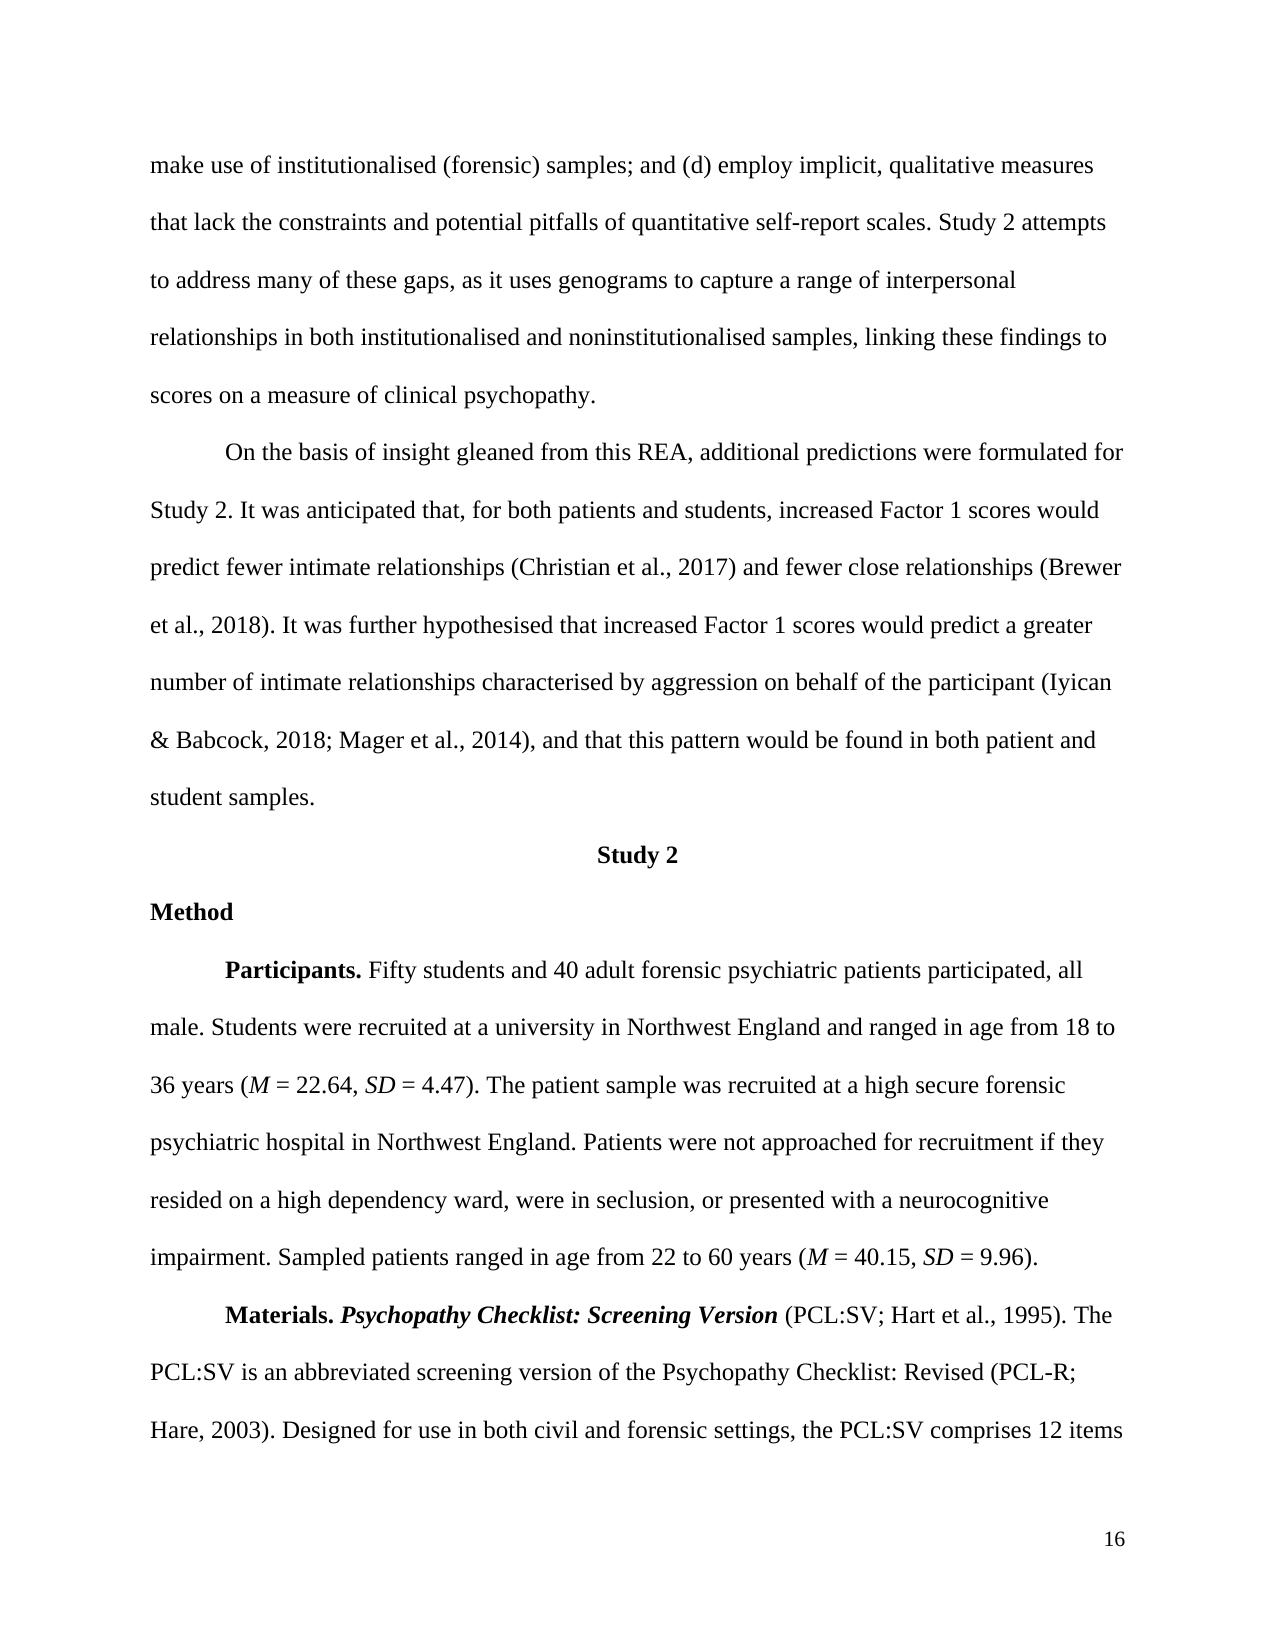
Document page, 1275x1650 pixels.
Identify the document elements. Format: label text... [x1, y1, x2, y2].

text Study 2 [150, 840, 1125, 869]
text On the basis of insight gleaned from this REA, additional predictions were formulated for Study 2. It was anticipated that, for both patients and students, increased Factor 1 scores would predict fewer intimate relationships (Christian et al., 2017) and fewer close relationships (Brewer et al., 2018). It was further hypothesised that increased Factor 1 scores would predict a greater number of intimate relationships characterised by aggression on behalf of the participant (Iyican & Babcock, 2018; Mager et al., 2014), and that this pattern would be found in both patient and student samples. [150, 437, 1125, 811]
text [150, 150, 1125, 409]
text Participants. Fifty students and 40 adult forensic psychiatric patients participated, all male. Students were recruited at a university in Northwest England and ranged in age from 18 to 36 years (M = 22.64, SD = 4.47). The patient sample was recruited at a high secure forensic psychiatric hospital in Northwest England. Patients were not approached for recruitment if they resided on a high dependency ward, were in seclusion, or presented with a neurocognitive impairment. Sampled patients ranged in age from 22 to 60 years (M = 40.15, SD = 9.96). [150, 955, 1125, 1271]
text Method [150, 897, 1125, 926]
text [150, 1300, 1125, 1444]
